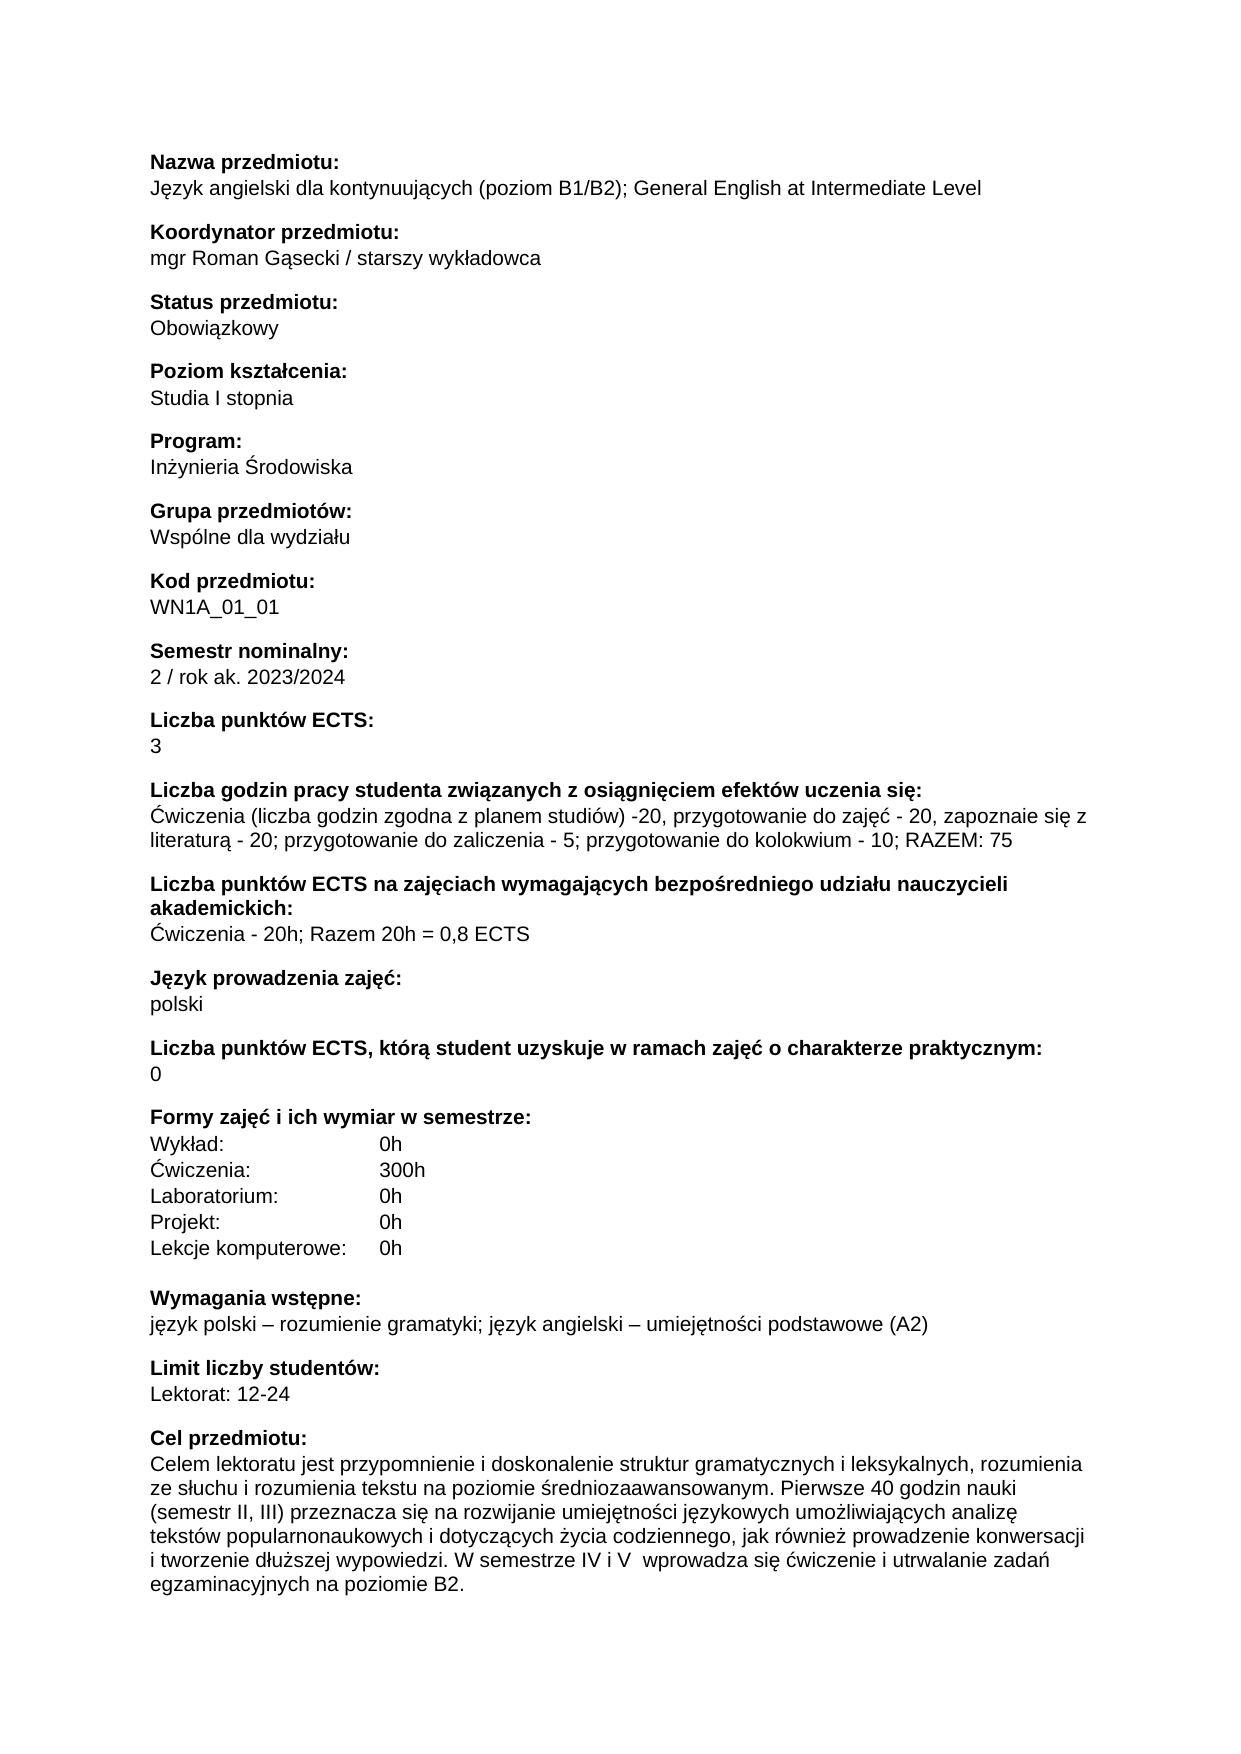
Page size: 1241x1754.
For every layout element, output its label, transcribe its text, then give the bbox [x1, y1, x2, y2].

text 3 [150, 734, 1090, 758]
text Lektorat: 12-24 [150, 1382, 1090, 1406]
text Liczba punktów ECTS, którą student uzyskuje w ramach zajęć o charakterze praktycznym: [150, 1035, 1090, 1059]
table_cell 0h [369, 1182, 597, 1208]
text Cel przedmiotu: [150, 1426, 1090, 1449]
table_cell 0h [369, 1208, 597, 1234]
text Studia I stopnia [150, 385, 1090, 409]
text Formy zajęć i ich wymiar w semestrze: [150, 1105, 1090, 1129]
text Limit liczby studentów: [150, 1356, 1090, 1380]
table_cell Lekcje komputerowe: [140, 1236, 367, 1260]
text Grupa przedmiotów: [150, 499, 1090, 523]
table_cell 300h [369, 1156, 597, 1182]
table_header Wykład: [140, 1132, 367, 1156]
table_cell Projekt: [140, 1210, 367, 1234]
table_header 0h [369, 1132, 597, 1156]
text WN1A_01_01 [150, 595, 1090, 619]
text Celem lektoratu jest przypomnienie i doskonalenie struktur gramatycznych i leksykalnych, rozumienia ze słuchu i rozumienia tekstu na poziomie średniozaawansowanym. Pierwsze 40 godzin nauki (semestr II, III) przeznacza się na rozwijanie umiejętności językowych umożliwiających analizę tekstów popularnonaukowych i dotyczących życia codziennego, jak również prowadzenie konwersacji i tworzenie dłuższej wypowiedzi. W semestrze IV i V wprowadza się ćwiczenie i utrwalanie zadań egzaminacyjnych na poziomie B2. [150, 1452, 1090, 1595]
text Nazwa przedmiotu: [150, 150, 1090, 174]
text mgr Roman Gąsecki / starszy wykładowca [150, 246, 1090, 270]
text Obowiązkowy [150, 316, 1090, 339]
text Wspólne dla wydziału [150, 525, 1090, 549]
text Semestr nominalny: [150, 638, 1090, 662]
text Język prowadzenia zajęć: [150, 966, 1090, 989]
text polski [150, 992, 1090, 1016]
text Inżynieria Środowiska [150, 455, 1090, 479]
text Program: [150, 429, 1090, 453]
text 0 [150, 1061, 1090, 1085]
text Liczba godzin pracy studenta związanych z osiągnięciem efektów uczenia się: [150, 778, 1090, 802]
text Kod przedmiotu: [150, 569, 1090, 593]
text Ćwiczenia (liczba godzin zgodna z planem studiów) -20, przygotowanie do zajęć - 20, zapoznaie się z literaturą - 20; przygotowanie do zaliczenia - 5; przygotowanie do kolokwium - 10; RAZEM: 75 [150, 804, 1090, 852]
text Liczba punktów ECTS: [150, 708, 1090, 732]
text Ćwiczenia - 20h; Razem 20h = 0,8 ECTS [150, 922, 1090, 946]
table_cell 0h [369, 1234, 597, 1260]
text Wymagania wstępne: [150, 1286, 1090, 1310]
text Język angielski dla kontynuujących (poziom B1/B2); General English at Intermediate Level [150, 176, 1090, 200]
text Liczba punktów ECTS na zajęciach wymagających bezpośredniego udziału nauczycieli akademickich: [150, 872, 1090, 920]
text Poziom kształcenia: [150, 359, 1090, 383]
text Status przedmiotu: [150, 289, 1090, 313]
text język polski – rozumienie gramatyki; język angielski – umiejętności podstawowe (A2) [150, 1312, 1090, 1336]
text 2 / rok ak. 2023/2024 [150, 664, 1090, 688]
text Koordynator przedmiotu: [150, 220, 1090, 244]
table_cell Ćwiczenia: [140, 1158, 367, 1182]
table_cell Laboratorium: [140, 1184, 367, 1208]
